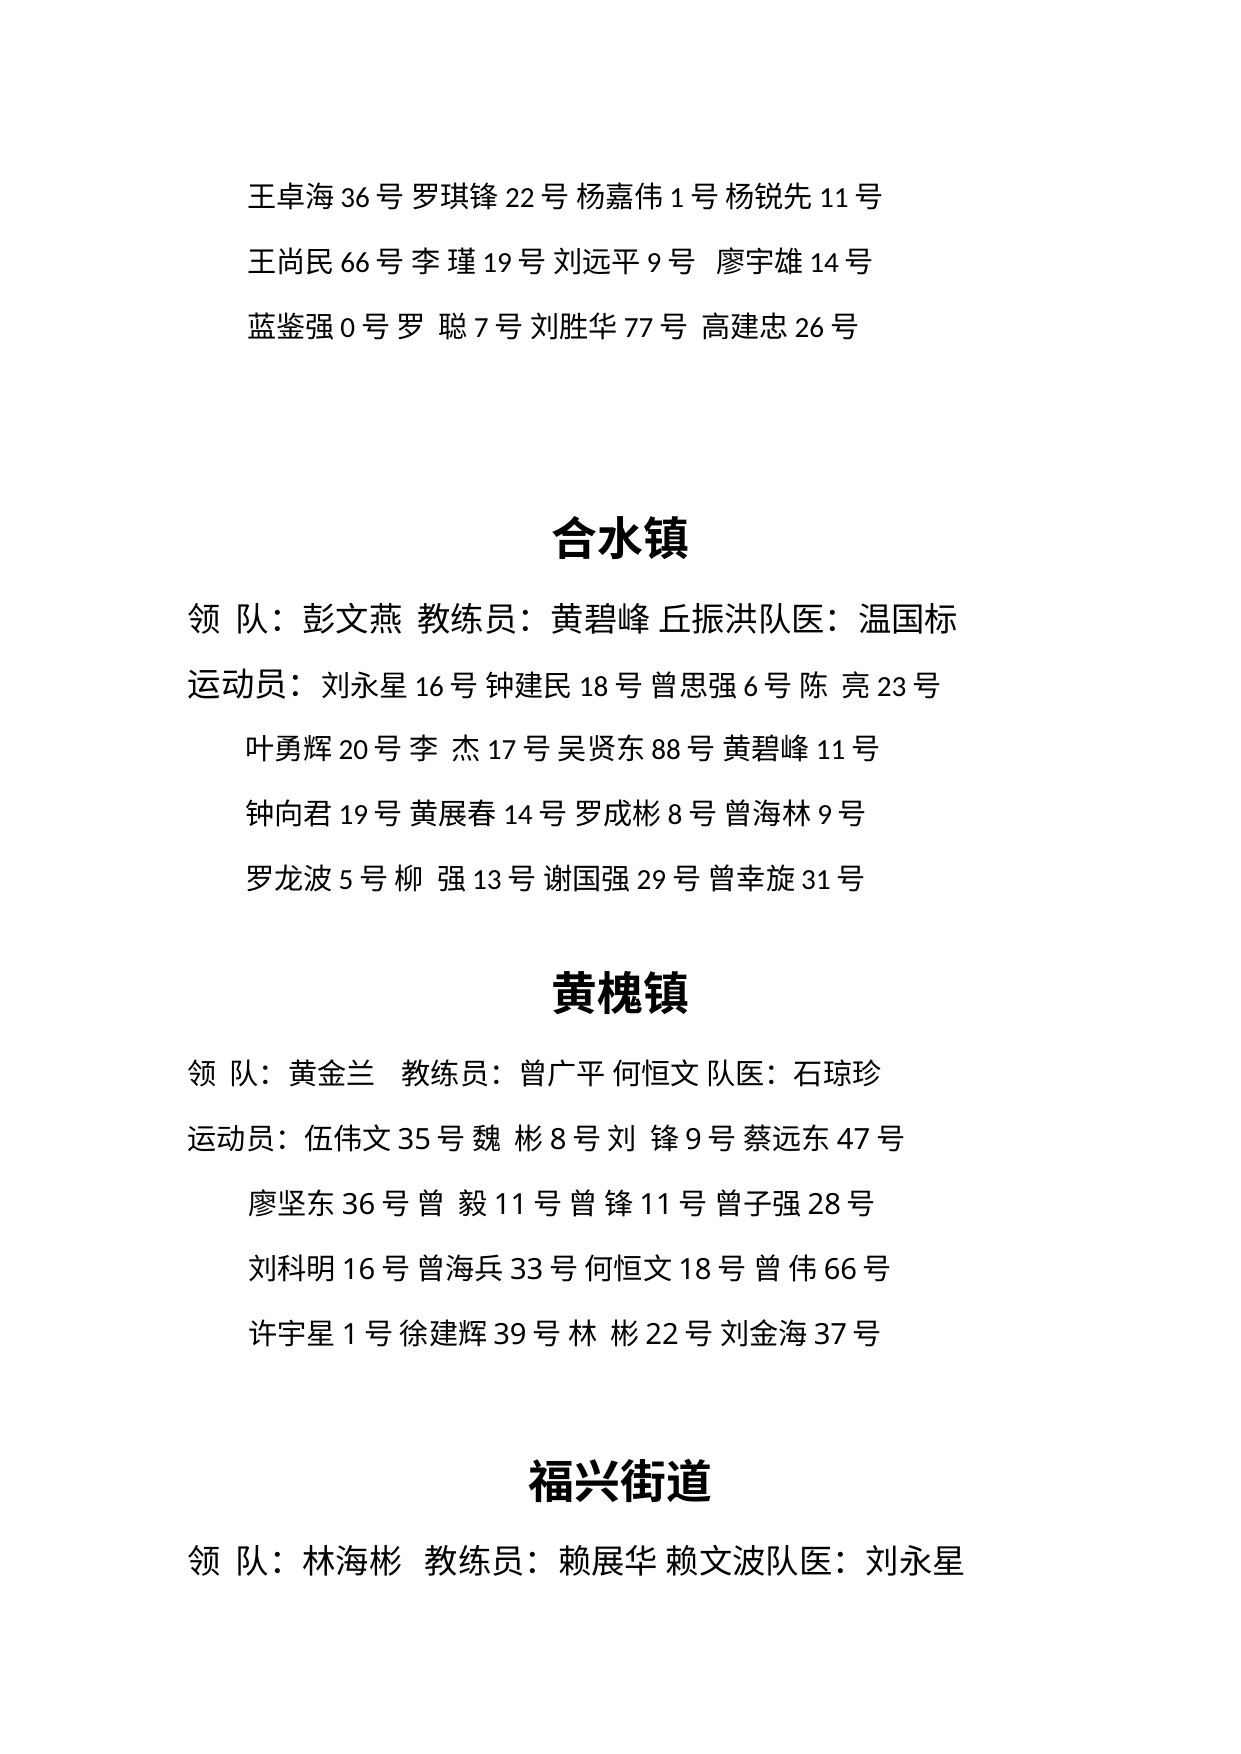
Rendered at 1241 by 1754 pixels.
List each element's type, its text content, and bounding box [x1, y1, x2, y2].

text 福兴街道 [187, 1429, 1053, 1527]
text 领 队：林海彬 教练员：赖展华 赖文波队医：刘永星 [187, 1527, 1053, 1592]
text 廖坚东36号 曾 毅11号 曾 锋11号 曾子强28号 [187, 1169, 1053, 1234]
text 罗龙波5号 柳 强13号 谢国强29号 曾幸旋31号 [173, 844, 1053, 909]
text 王卓海36号 罗琪锋22号 杨嘉伟1号 杨锐先11号 [187, 162, 1053, 227]
text 刘科明16号 曾海兵33号 何恒文18号 曾 伟66号 [187, 1234, 1053, 1299]
text 运动员：伍伟文35号 魏 彬8号 刘 锋9号 蔡远东47号 [187, 1104, 1053, 1169]
text 钟向君19号 黄展春14号 罗成彬8号 曾海林9号 [173, 779, 1053, 844]
text 黄槐镇 [187, 942, 1053, 1039]
text 运动员：刘永星16号 钟建民18号 曾思强6号 陈 亮23号 [173, 649, 1053, 714]
text 许宇星1号 徐建辉39号 林 彬22号 刘金海37号 [187, 1299, 1053, 1364]
text 王尚民66号 李 瑾19号 刘远平9号 廖宇雄14号 [187, 227, 1053, 292]
text 蓝鉴强0号 罗 聪7号 刘胜华77号 高建忠26号 [187, 292, 1053, 357]
text 领 队：黄金兰 教练员：曾广平 何恒文 队医：石琼珍 [187, 1039, 1053, 1104]
text 合水镇 [187, 487, 1053, 584]
text 领 队：彭文燕 教练员：黄碧峰 丘振洪队医：温国标 [187, 584, 1053, 649]
text 叶勇辉20号 李 杰17号 吴贤东88号 黄碧峰11号 [173, 714, 1053, 779]
